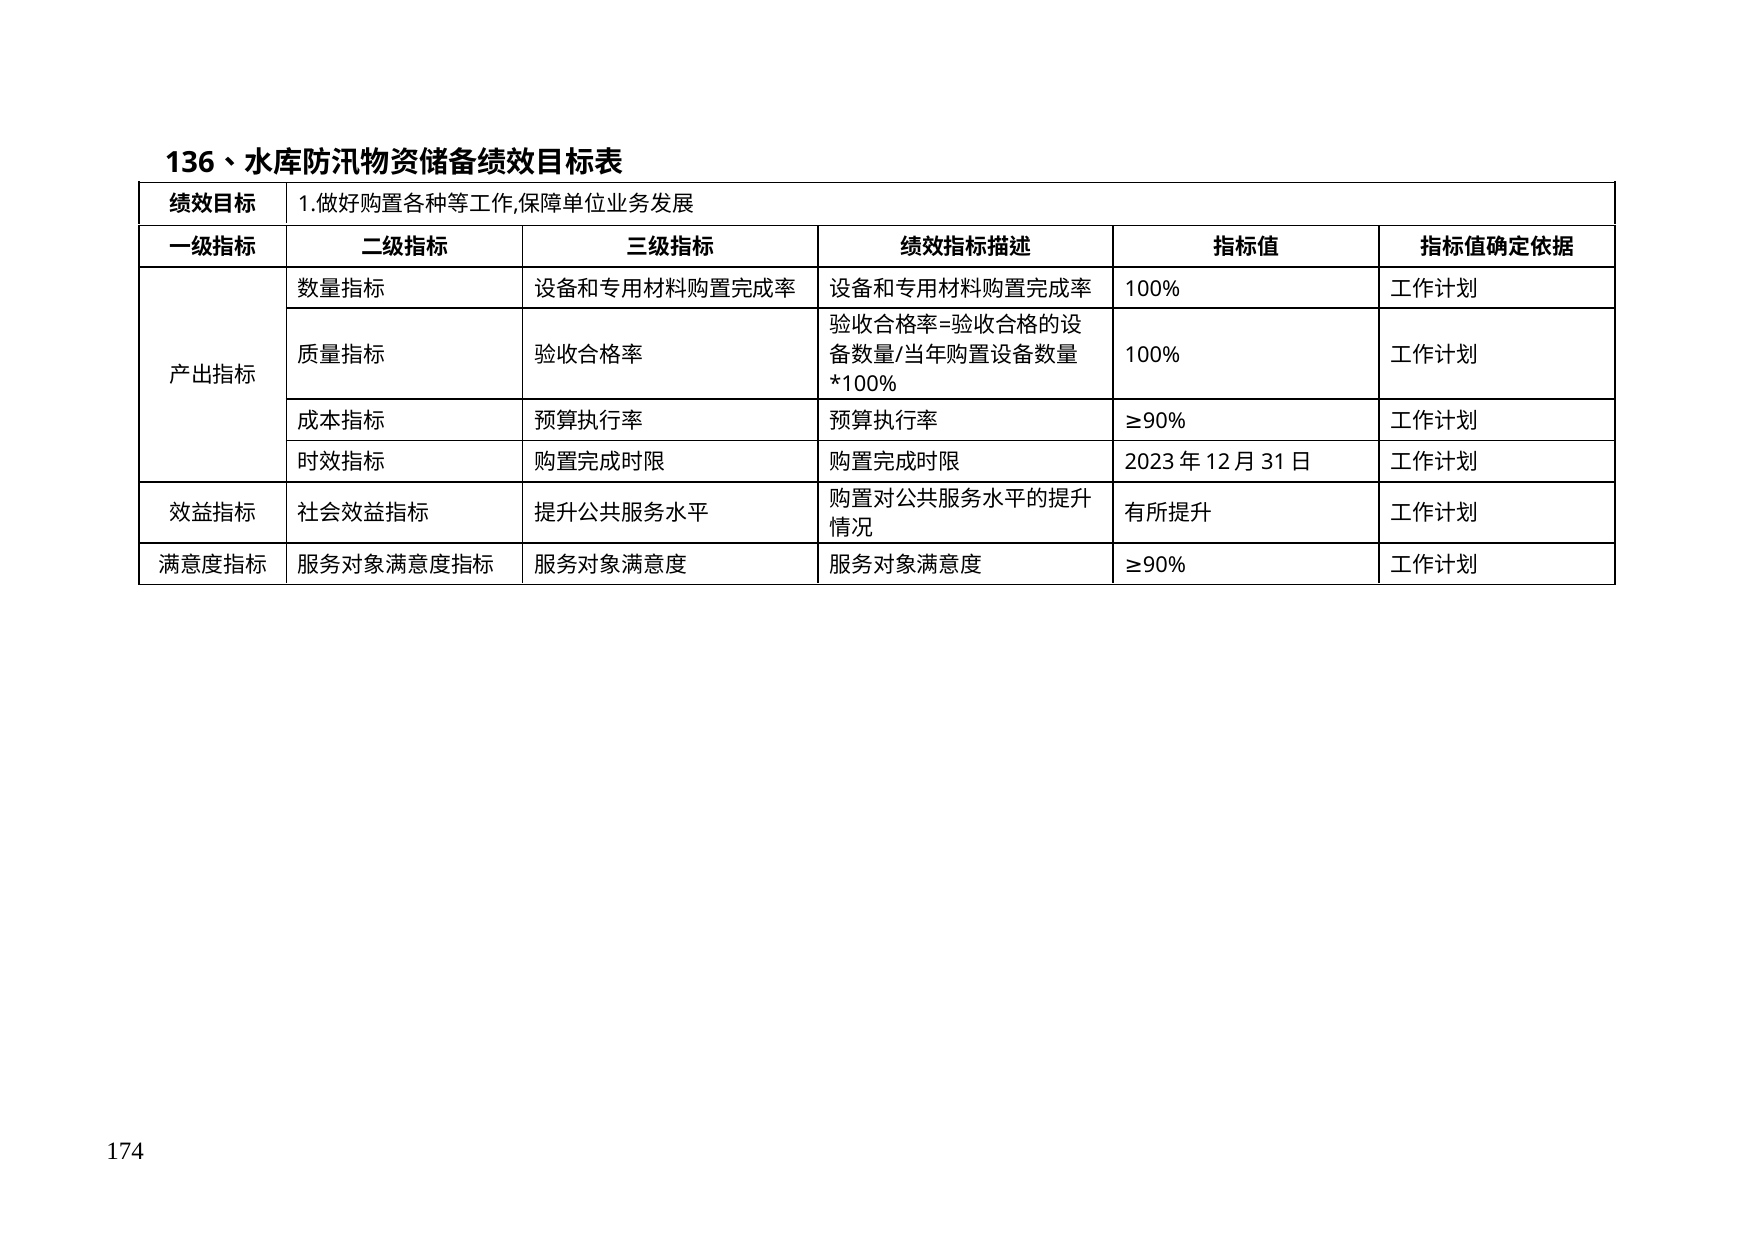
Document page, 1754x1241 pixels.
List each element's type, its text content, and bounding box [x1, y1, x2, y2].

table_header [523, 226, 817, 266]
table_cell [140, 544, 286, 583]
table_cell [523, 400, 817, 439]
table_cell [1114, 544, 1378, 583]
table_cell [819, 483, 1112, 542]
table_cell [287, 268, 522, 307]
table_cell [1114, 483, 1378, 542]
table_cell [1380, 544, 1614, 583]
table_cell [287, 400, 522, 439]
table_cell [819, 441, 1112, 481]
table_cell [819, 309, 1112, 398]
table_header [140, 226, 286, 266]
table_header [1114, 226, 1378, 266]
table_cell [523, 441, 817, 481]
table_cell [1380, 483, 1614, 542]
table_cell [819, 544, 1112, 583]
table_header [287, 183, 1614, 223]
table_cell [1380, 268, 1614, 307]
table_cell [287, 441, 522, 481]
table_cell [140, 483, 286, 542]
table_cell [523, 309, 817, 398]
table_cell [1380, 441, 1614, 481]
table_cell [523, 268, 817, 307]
text 136、水库防汛物资储备绩效目标表 [106, 142, 1648, 181]
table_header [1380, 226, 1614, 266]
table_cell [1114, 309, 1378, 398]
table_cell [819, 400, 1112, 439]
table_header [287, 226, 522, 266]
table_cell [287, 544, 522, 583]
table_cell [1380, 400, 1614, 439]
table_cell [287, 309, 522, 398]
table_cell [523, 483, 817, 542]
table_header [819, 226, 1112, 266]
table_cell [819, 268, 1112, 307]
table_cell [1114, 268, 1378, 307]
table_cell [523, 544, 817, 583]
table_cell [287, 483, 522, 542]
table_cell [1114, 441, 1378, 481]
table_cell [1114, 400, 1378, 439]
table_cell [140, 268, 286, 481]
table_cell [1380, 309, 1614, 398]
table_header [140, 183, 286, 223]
